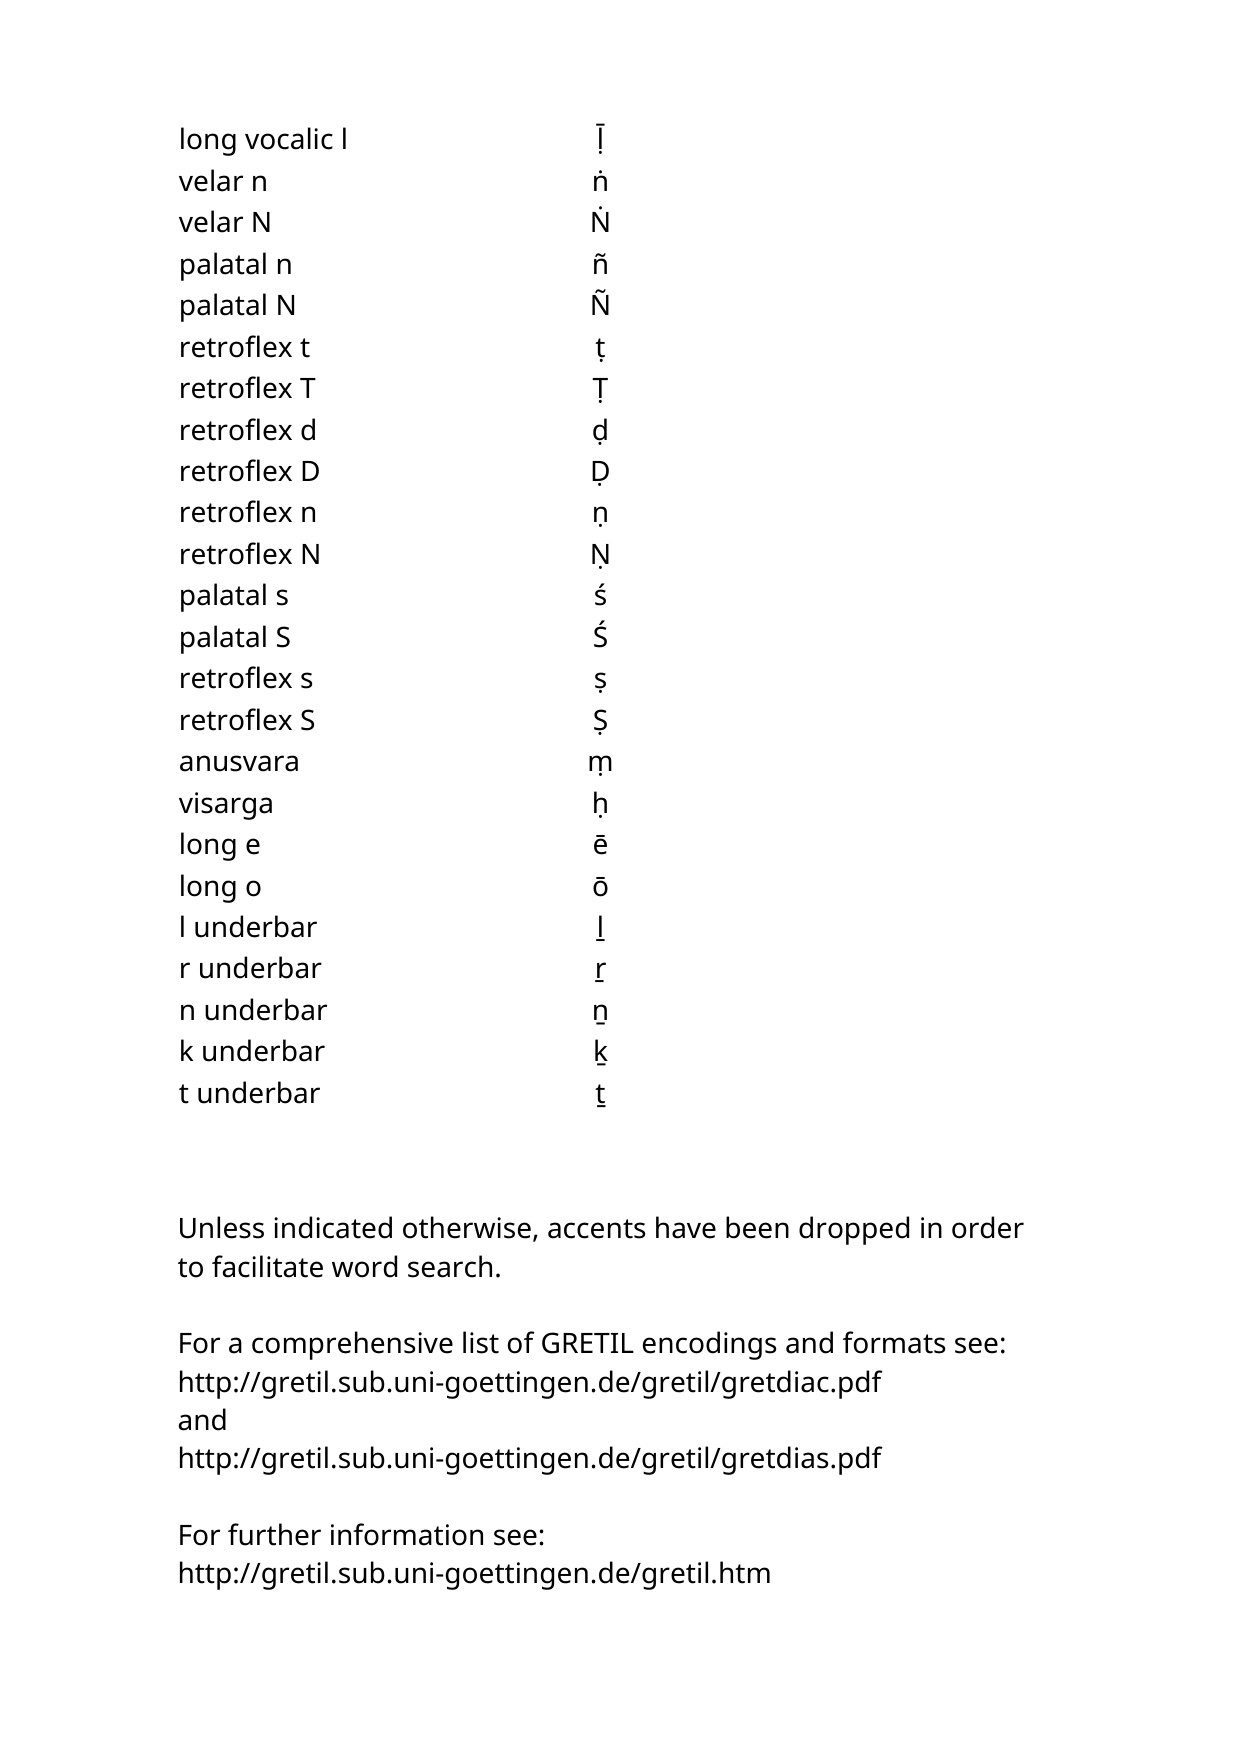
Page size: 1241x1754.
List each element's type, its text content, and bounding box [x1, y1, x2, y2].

table_cell r underbar [177, 947, 418, 989]
text Unless indicated otherwise, accents have been dropped in order to facilitate word search. For a comprehensive list of GRETIL encodings and formats see: http://gretil.sub.uni-goettingen.de/gretil/gretdiac.pdf and http://gretil.sub.uni-goettingen.de/gretil/gretdias.pdf For further information see: http://gretil.sub.uni-goettingen.de/gretil.htm [177, 1209, 1152, 1592]
table_cell palatal n [177, 243, 418, 284]
table_cell ṃ [419, 740, 782, 781]
table_cell retroflex d [177, 408, 418, 450]
table_cell ḥ [419, 781, 782, 823]
table_cell Ṅ [419, 201, 782, 242]
table_cell t underbar [177, 1072, 418, 1113]
table_cell ḵ [419, 1030, 782, 1072]
table_cell retroflex T [177, 367, 418, 408]
table_cell velar n [177, 160, 418, 201]
table_cell retroflex t [177, 325, 418, 367]
table_cell retroflex S [177, 699, 418, 740]
table_cell palatal N [177, 284, 418, 325]
table_cell ṣ [419, 657, 782, 698]
table_cell ṯ [419, 1072, 782, 1113]
table_cell ṅ [419, 160, 782, 201]
table_cell ḻ [419, 906, 782, 947]
table_cell retroflex D [177, 450, 418, 491]
table_cell Ṇ [419, 533, 782, 574]
table_cell ō [419, 864, 782, 906]
table_cell n underbar [177, 989, 418, 1030]
table_cell palatal S [177, 616, 418, 657]
table_cell Ṣ [419, 699, 782, 740]
table_cell ṇ [419, 491, 782, 533]
table_cell long o [177, 864, 418, 906]
table_cell palatal s [177, 574, 418, 616]
table_cell ṉ [419, 989, 782, 1030]
table_cell retroflex n [177, 491, 418, 533]
table_cell k underbar [177, 1030, 418, 1072]
table_cell ś [419, 574, 782, 616]
table_cell Ḍ [419, 450, 782, 491]
table_cell retroflex N [177, 533, 418, 574]
table_cell velar N [177, 201, 418, 242]
table_cell ē [419, 823, 782, 864]
table_cell retroflex s [177, 657, 418, 698]
table_cell long vocalic l [177, 118, 418, 159]
table_cell Ś [419, 616, 782, 657]
table_cell ñ [419, 243, 782, 284]
table_cell ṟ [419, 947, 782, 989]
table_cell visarga [177, 781, 418, 823]
table_cell ḹ [419, 118, 782, 159]
table_cell l underbar [177, 906, 418, 947]
table_cell long e [177, 823, 418, 864]
table_cell Ṭ [419, 367, 782, 408]
table_cell anusvara [177, 740, 418, 781]
table_cell ḍ [419, 408, 782, 450]
table_cell ṭ [419, 325, 782, 367]
table_cell Ñ [419, 284, 782, 325]
